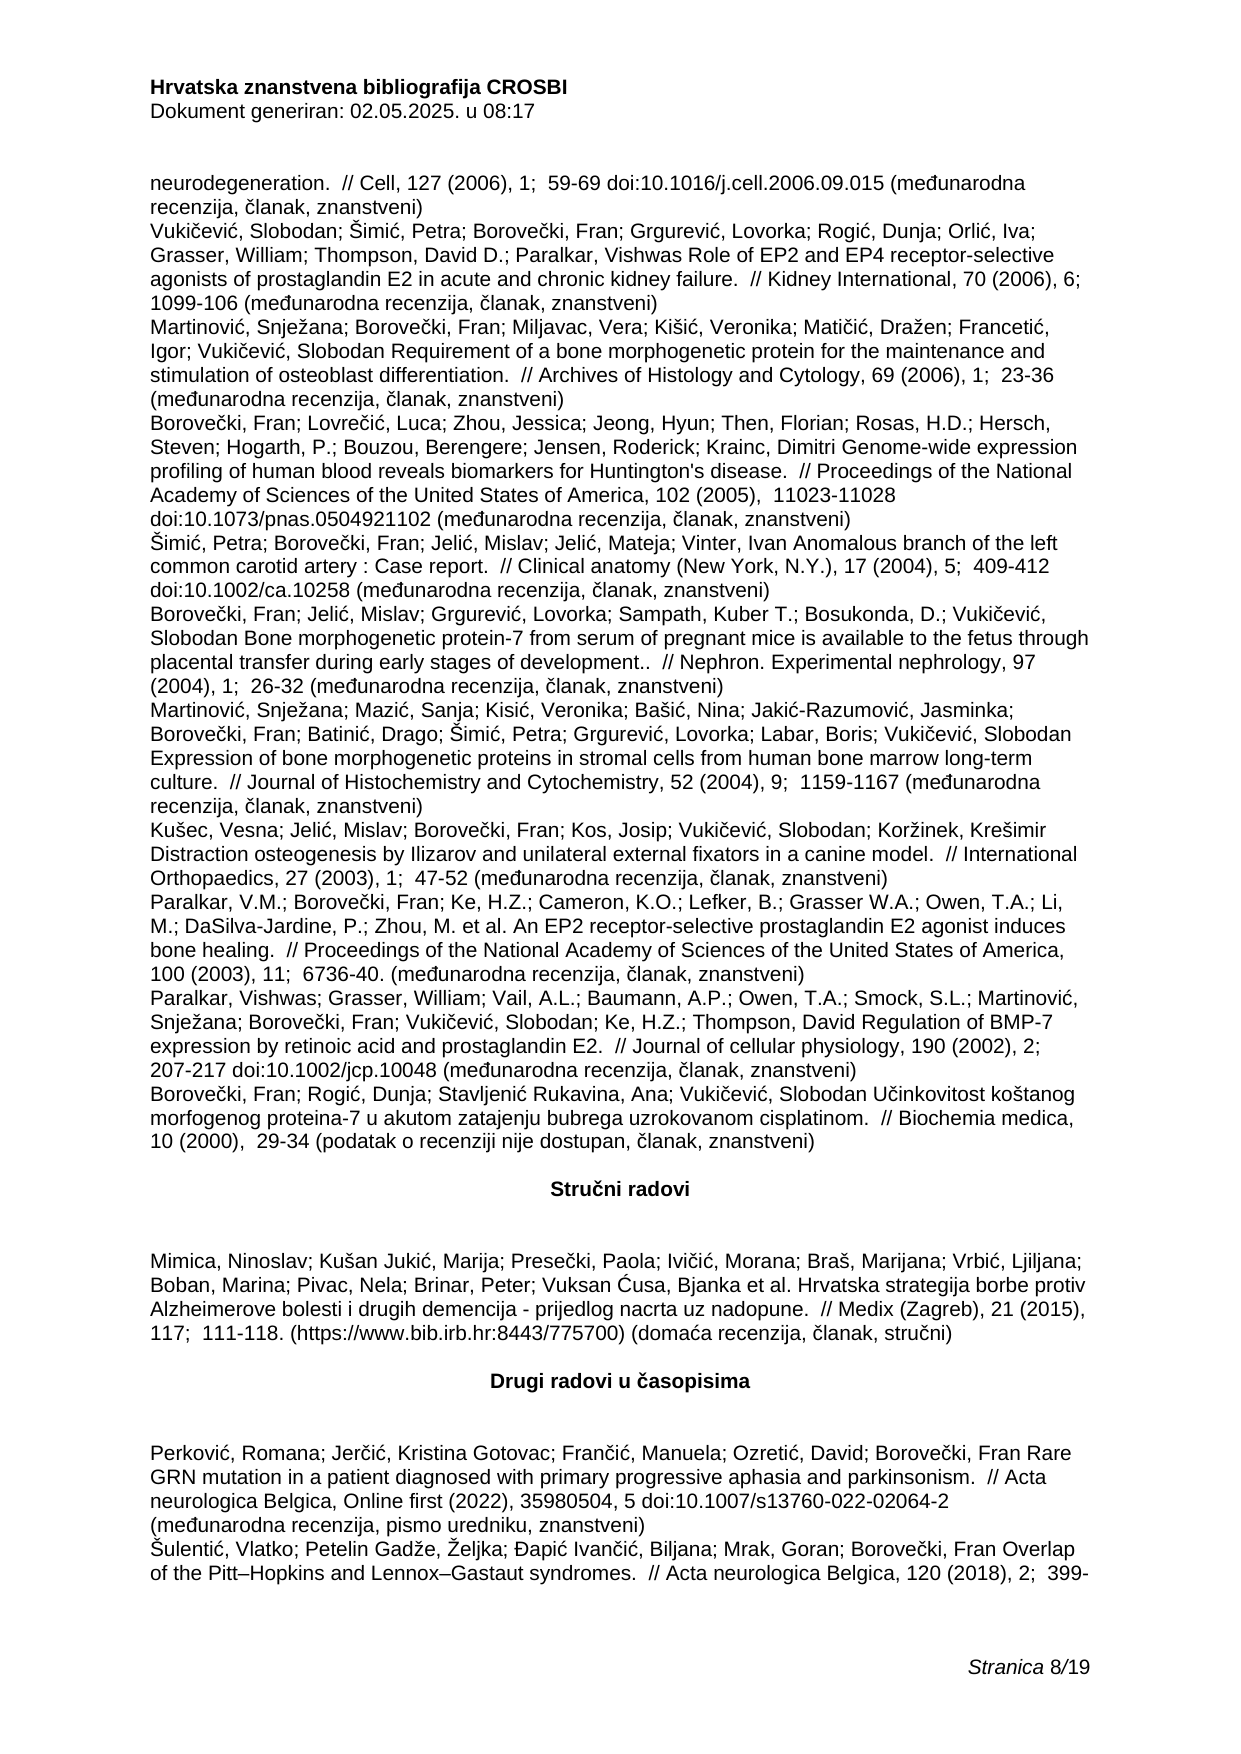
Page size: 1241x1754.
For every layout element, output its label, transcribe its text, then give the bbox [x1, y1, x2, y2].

text Kušec, Vesna; Jelić, Mislav; Borovečki, Fran; Kos, Josip; Vukičević, Slobodan; Koržinek, Krešimir [150, 818, 1090, 890]
text Vukičević, Slobodan; Šimić, Petra; Borovečki, Fran; Grgurević, Lovorka; Rogić, Dunja; Orlić, Iva; Grasser, William; Thompson, David D.; Paralkar, Vishwas [150, 219, 1090, 315]
text Šimić, Petra; Borovečki, Fran; Jelić, Mislav; Jelić, Mateja; Vinter, Ivan [150, 530, 1090, 602]
text Mimica, Ninoslav; Kušan Jukić, Marija; Presečki, Paola; Ivičić, Morana; Braš, Marijana; Vrbić, Ljiljana; Boban, Marina; Pivac, Nela; Brinar, Peter; Vuksan Ćusa, Bjanka et al. [150, 1249, 1090, 1345]
text Paralkar, V.M.; Borovečki, Fran; Ke, H.Z.; Cameron, K.O.; Lefker, B.; Grasser W.A.; Owen, T.A.; Li, M.; DaSilva-Jardine, P.; Zhou, M. et al. [150, 890, 1090, 986]
text Borovečki, Fran; Jelić, Mislav; Grgurević, Lovorka; Sampath, Kuber T.; Bosukonda, D.; Vukičević, Slobodan [150, 602, 1090, 698]
subtitle Drugi radovi u časopisima [150, 1369, 1090, 1393]
text Borovečki, Fran; Rogić, Dunja; Stavljenić Rukavina, Ana; Vukičević, Slobodan [150, 1081, 1090, 1153]
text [150, 1537, 1090, 1584]
text Paralkar, Vishwas; Grasser, William; Vail, A.L.; Baumann, A.P.; Owen, T.A.; Smock, S.L.; Martinović, Snježana; Borovečki, Fran; Vukičević, Slobodan; Ke, H.Z.; Thompson, David [150, 986, 1090, 1081]
text Borovečki, Fran; Lovrečić, Luca; Zhou, Jessica; Jeong, Hyun; Then, Florian; Rosas, H.D.; Hersch, Steven; Hogarth, P.; Bouzou, Berengere; Jensen, Roderick; Krainc, Dimitri [150, 411, 1090, 530]
text Perković, Romana; Jerčić, Kristina Gotovac; Frančić, Manuela; Ozretić, David; Borovečki, Fran [150, 1441, 1090, 1537]
text Martinović, Snježana; Mazić, Sanja; Kisić, Veronika; Bašić, Nina; Jakić-Razumović, Jasminka; Borovečki, Fran; Batinić, Drago; Šimić, Petra; Grgurević, Lovorka; Labar, Boris; Vukičević, Slobodan [150, 698, 1090, 818]
subtitle Stručni radovi [150, 1177, 1090, 1201]
text Martinović, Snježana; Borovečki, Fran; Miljavac, Vera; Kišić, Veronika; Matičić, Dražen; Francetić, Igor; Vukičević, Slobodan [150, 315, 1090, 411]
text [150, 171, 1090, 219]
